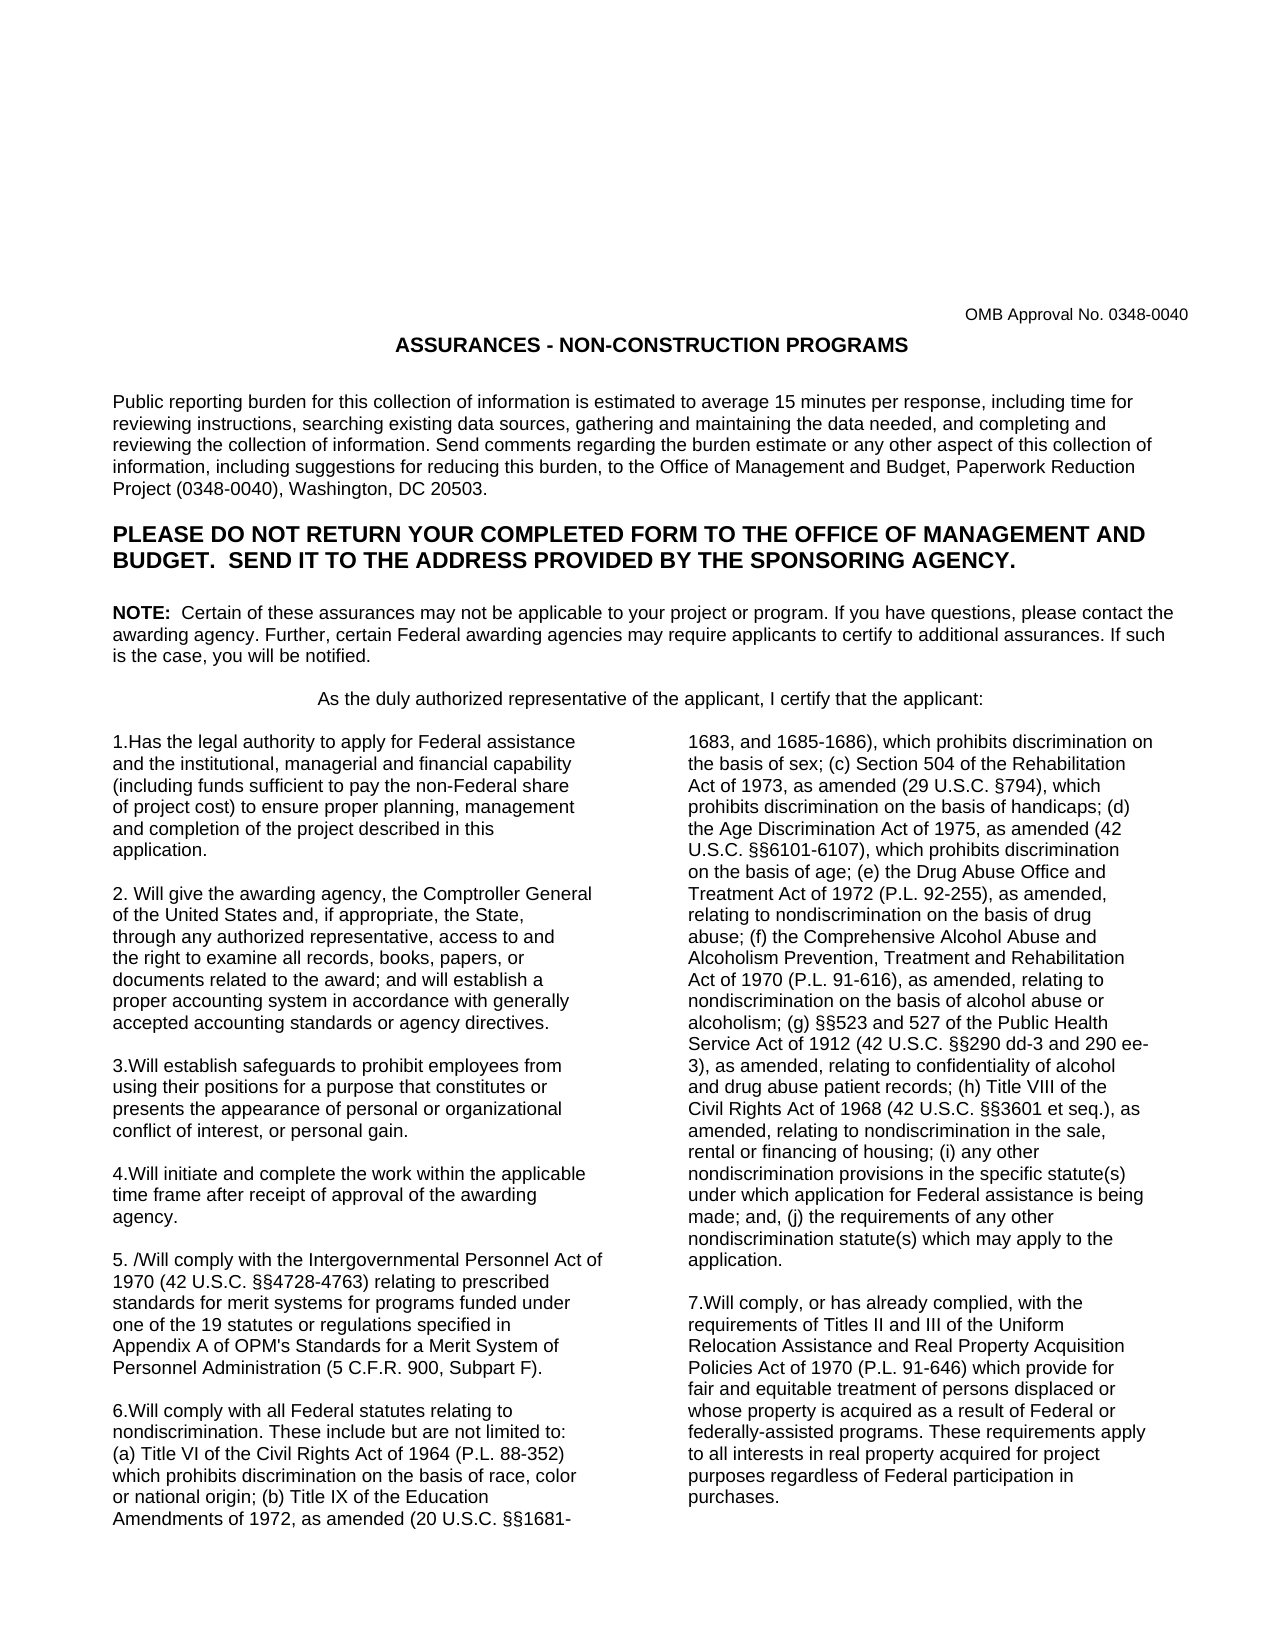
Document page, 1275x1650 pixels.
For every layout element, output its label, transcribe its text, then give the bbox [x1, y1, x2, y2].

text application. [688, 1249, 1188, 1270]
text nondiscrimination. These include but are not limited to: [112, 1421, 613, 1443]
text Amendments of 1972, as amended (20 U.S.C. §§1681- [112, 1508, 613, 1529]
text amended, relating to nondiscrimination in the sale, [688, 1119, 1188, 1141]
text is the case, you will be notified. [112, 645, 1188, 667]
text requirements of Titles II and III of the Uniform [688, 1313, 1188, 1335]
text Act of 1973, as amended (29 U.S.C. §794), which [688, 774, 1188, 796]
text on the basis of age; (e) the Drug Abuse Office and [688, 861, 1188, 882]
text Policies Act of 1970 (P.L. 91-646) which provide for [688, 1357, 1188, 1378]
text Service Act of 1912 (42 U.S.C. §§290 dd-3 and 290 ee- [688, 1033, 1188, 1055]
text 1970 (42 U.S.C. §§4728-4763) relating to prescribed [112, 1270, 613, 1292]
text which prohibits discrimination on the basis of race, color [112, 1464, 613, 1486]
text of project cost) to ensure proper planning, management [112, 796, 613, 818]
text of the United States and, if appropriate, the State, [112, 904, 613, 925]
text Appendix A of OPM's Standards for a Merit System of [112, 1335, 613, 1357]
text proper accounting system in accordance with generally [112, 990, 613, 1012]
text purposes regardless of Federal participation in [688, 1464, 1188, 1486]
text the basis of sex; (c) Section 504 of the Rehabilitation [688, 753, 1188, 774]
text and the institutional, managerial and financial capability [112, 753, 613, 774]
text NOTE: Certain of these assurances may not be applicable to your project or program. If you have questions, please contact the [112, 602, 1188, 623]
text nondiscrimination provisions in the specific statute(s) [688, 1163, 1188, 1184]
text awarding agency. Further, certain Federal awarding agencies may require applicants to certify to additional assurances. If such [112, 623, 1188, 645]
text 4.Will initiate and complete the work within the applicable [112, 1163, 613, 1184]
text U.S.C. §§6101-6107), which prohibits discrimination [688, 839, 1188, 861]
text Public reporting burden for this collection of information is estimated to average 15 minutes per response, including time for reviewing instructions, searching existing data sources, gathering and maintaining the data needed, and completing and reviewing the collection of information. Send comments regarding the burden estimate or any other aspect of this collection of information, including suggestions for reducing this burden, to the Office of Management and Budget, Paperwork Reduction Project (0348-0040), Washington, DC 20503. [112, 391, 1188, 499]
text to all interests in real property acquired for project [688, 1443, 1188, 1464]
text and drug abuse patient records; (h) Title VIII of the [688, 1076, 1188, 1098]
text documents related to the award; and will establish a [112, 968, 613, 990]
text alcoholism; (g) §§523 and 527 of the Public Health [688, 1012, 1188, 1033]
text Civil Rights Act of 1968 (42 U.S.C. §§3601 et seq.), as [688, 1098, 1188, 1119]
text or national origin; (b) Title IX of the Education [112, 1486, 613, 1508]
text nondiscrimination on the basis of alcohol abuse or [688, 990, 1188, 1012]
text application. [112, 839, 613, 861]
text purchases. [688, 1486, 1188, 1508]
text 3), as amended, relating to confidentiality of alcohol [688, 1055, 1188, 1076]
text and completion of the project described in this [112, 818, 613, 839]
text Personnel Administration (5 C.F.R. 900, Subpart F). [112, 1357, 613, 1378]
text made; and, (j) the requirements of any other [688, 1206, 1188, 1227]
text Act of 1970 (P.L. 91-616), as amended, relating to [688, 968, 1188, 990]
text the Age Discrimination Act of 1975, as amended (42 [688, 818, 1188, 839]
text (including funds sufficient to pay the non-Federal share [112, 774, 613, 796]
text one of the 19 statutes or regulations specified in [112, 1313, 613, 1335]
text prohibits discrimination on the basis of handicaps; (d) [688, 796, 1188, 818]
text 3.Will establish safeguards to prohibit employees from [112, 1055, 613, 1076]
text using their positions for a purpose that constitutes or [112, 1076, 613, 1098]
text PLEASE DO NOT RETURN YOUR COMPLETED FORM TO THE OFFICE OF MANAGEMENT AND BUDGET. SEND IT TO THE ADDRESS PROVIDED BY THE SPONSORING AGENCY. [112, 521, 1188, 573]
text under which application for Federal assistance is being [688, 1184, 1188, 1206]
text federally-assisted programs. These requirements apply [688, 1421, 1188, 1443]
text 5. /Will comply with the Intergovernmental Personnel Act of [112, 1249, 613, 1270]
text OMB Approval No. 0348-0040 [112, 305, 1188, 324]
text 2. Will give the awarding agency, the Comptroller General [112, 882, 613, 904]
text conflict of interest, or personal gain. [112, 1119, 613, 1141]
text abuse; (f) the Comprehensive Alcohol Abuse and [688, 925, 1188, 947]
text As the duly authorized representative of the applicant, I certify that the applicant: [112, 688, 1188, 710]
text Alcoholism Prevention, Treatment and Rehabilitation [688, 947, 1188, 968]
text nondiscrimination statute(s) which may apply to the [688, 1227, 1188, 1249]
text agency. [112, 1206, 613, 1227]
text 7.Will comply, or has already complied, with the [688, 1292, 1188, 1313]
text through any authorized representative, access to and [112, 925, 613, 947]
text time frame after receipt of approval of the awarding [112, 1184, 613, 1206]
text the right to examine all records, books, papers, or [112, 947, 613, 968]
text rental or financing of housing; (i) any other [688, 1141, 1188, 1163]
text standards for merit systems for programs funded under [112, 1292, 613, 1313]
text 1.Has the legal authority to apply for Federal assistance [112, 731, 613, 753]
text ASSURANCES - NON-CONSTRUCTION PROGRAMS [395, 332, 1188, 356]
text whose property is acquired as a result of Federal or [688, 1400, 1188, 1421]
text 6.Will comply with all Federal statutes relating to [112, 1400, 613, 1421]
text presents the appearance of personal or organizational [112, 1098, 613, 1119]
text relating to nondiscrimination on the basis of drug [688, 904, 1188, 925]
text Treatment Act of 1972 (P.L. 92-255), as amended, [688, 882, 1188, 904]
text fair and equitable treatment of persons displaced or [688, 1378, 1188, 1400]
text Relocation Assistance and Real Property Acquisition [688, 1335, 1188, 1357]
text accepted accounting standards or agency directives. [112, 1012, 613, 1033]
text 1683, and 1685-1686), which prohibits discrimination on [688, 731, 1188, 753]
text (a) Title VI of the Civil Rights Act of 1964 (P.L. 88-352) [112, 1443, 613, 1464]
